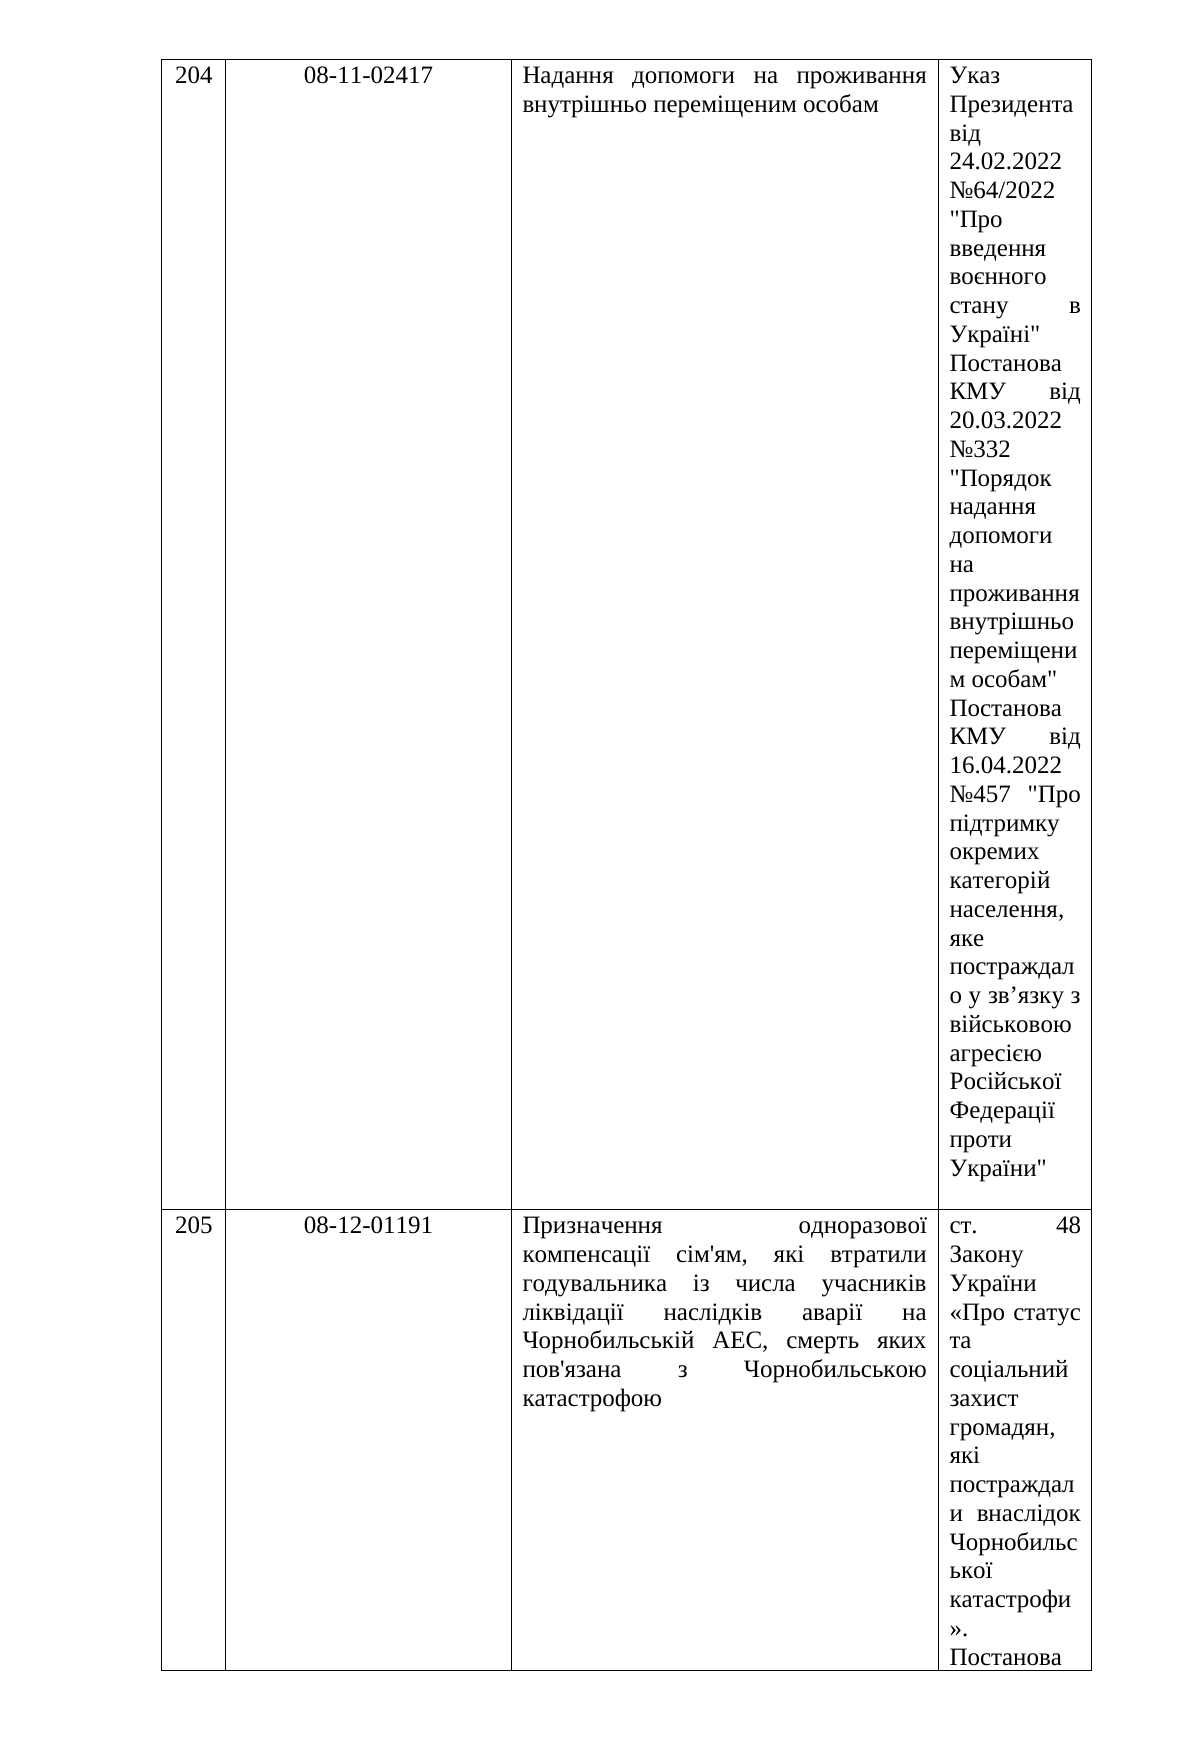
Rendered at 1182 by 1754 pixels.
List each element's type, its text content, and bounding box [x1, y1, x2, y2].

table_cell 08-12-01191 [226, 1210, 511, 1670]
table_cell 08-11-02417 [226, 60, 511, 1209]
table_cell Надання допомоги на проживання внутрішньо переміщеним особам [512, 60, 938, 1209]
table_cell Указ Президента від 24.02.2022 №64/2022 "Про введення воєнного стану в Україні" Постанова КМУ від 20.03.2022 №332 "Порядок надання допомоги на проживання внутрішньо переміщеним особам" Постанова КМУ від 16.04.2022 №457 "Про підтримку окремих категорій населення, яке постраждало у зв’язку з військовою агресією Російської Федерації проти України" [939, 60, 1091, 1209]
table_cell 204 [162, 60, 225, 1209]
table_cell 205 [162, 1210, 225, 1670]
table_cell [939, 1210, 1091, 1670]
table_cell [512, 1210, 938, 1670]
